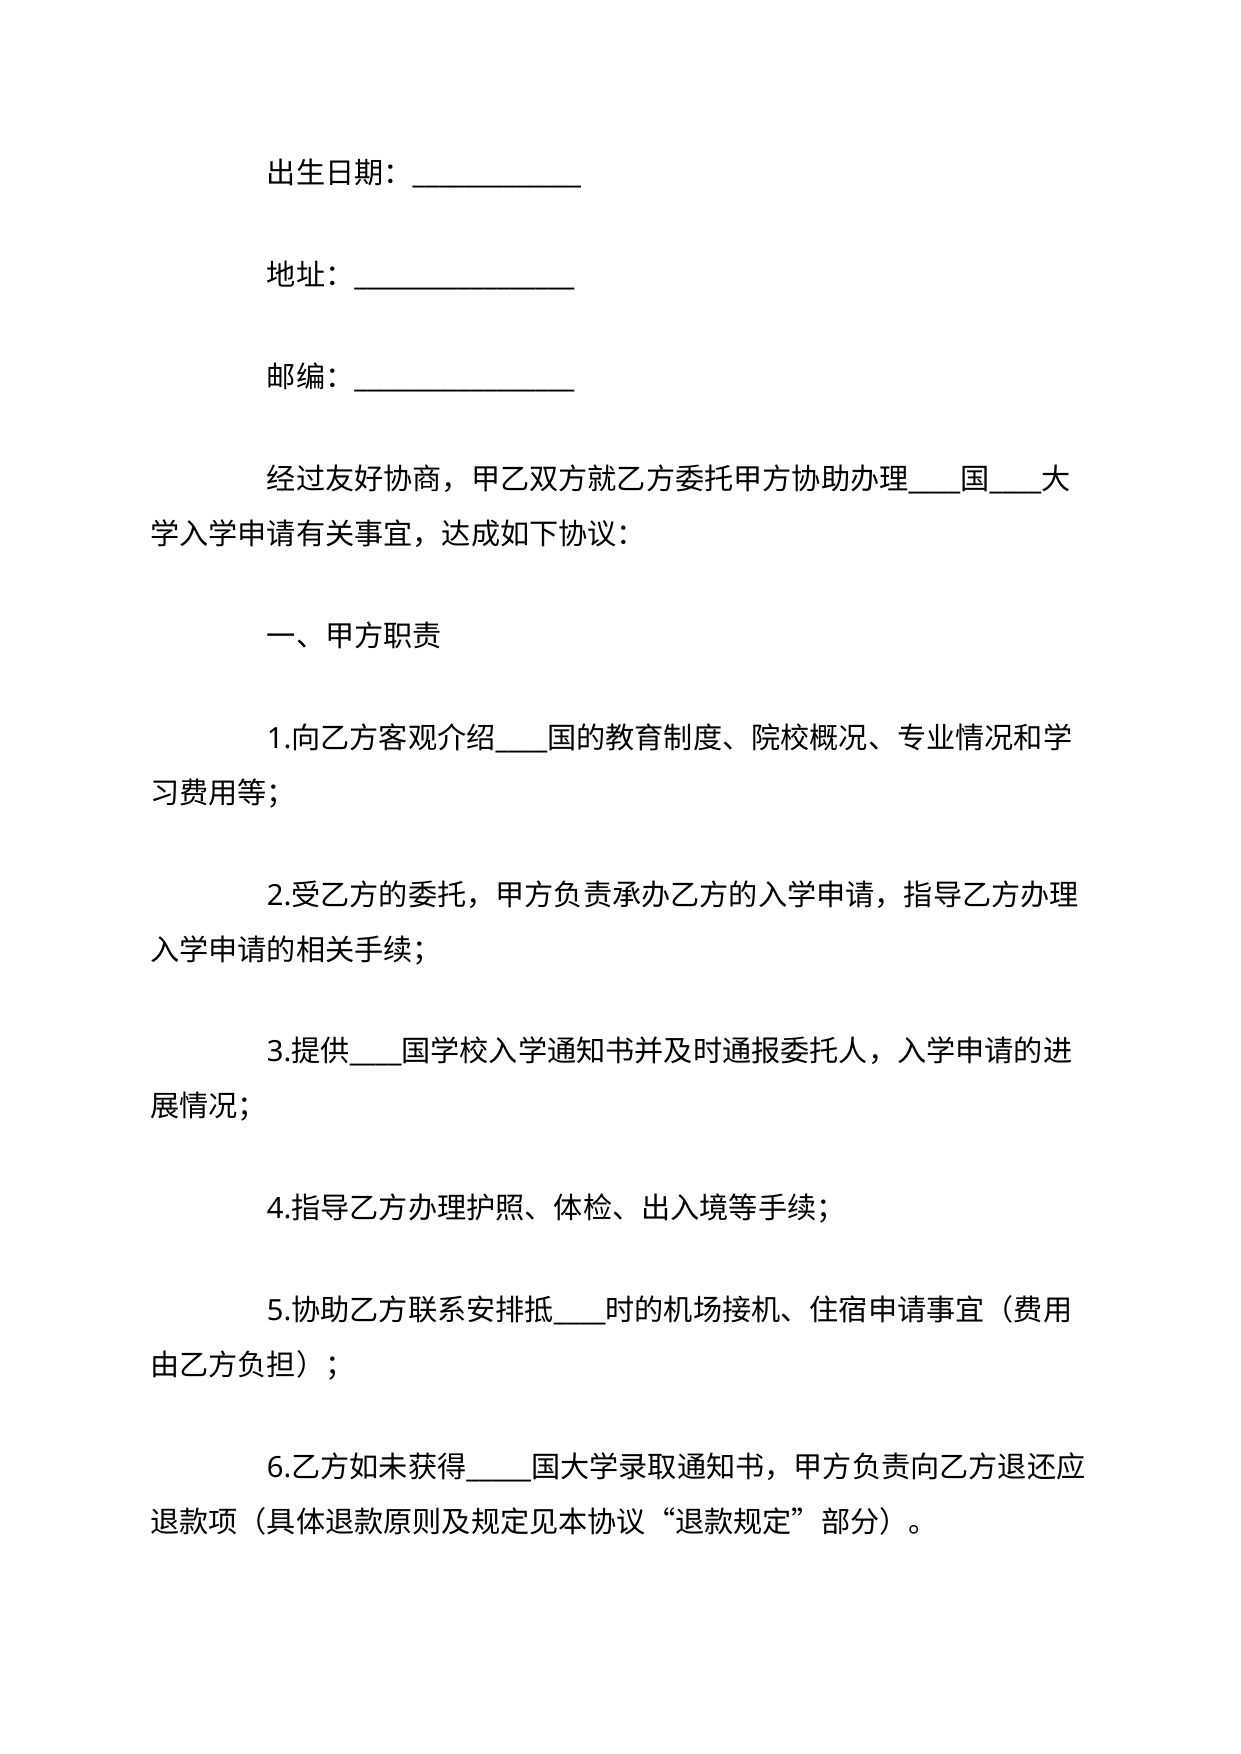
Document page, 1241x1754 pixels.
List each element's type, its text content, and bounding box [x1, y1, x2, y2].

text 一、甲方职责 [150, 613, 1090, 655]
text 地址：_________________ [150, 252, 1090, 294]
text 出生日期：_____________ [150, 150, 1090, 192]
text 3.提供____国学校入学通知书并及时通报委托人，入学申请的进展情况； [150, 1028, 1090, 1125]
text 6.乙方如未获得_____国大学录取通知书，甲方负责向乙方退还应退款项（具体退款原则及规定见本协议“退款规定”部分）。 [150, 1443, 1090, 1541]
text 4.指导乙方办理护照、体检、出入境等手续； [150, 1185, 1090, 1227]
text 2.受乙方的委托，甲方负责承办乙方的入学申请，指导乙方办理入学申请的相关手续； [150, 871, 1090, 968]
text 经过友好协商，甲乙双方就乙方委托甲方协助办理____国____大学入学申请有关事宜，达成如下协议： [150, 456, 1090, 553]
text 5.协助乙方联系安排抵____时的机场接机、住宿申请事宜（费用由乙方负担）； [150, 1287, 1090, 1384]
text 1.向乙方客观介绍____国的教育制度、院校概况、专业情况和学习费用等； [150, 714, 1090, 812]
text 邮编：_________________ [150, 354, 1090, 396]
